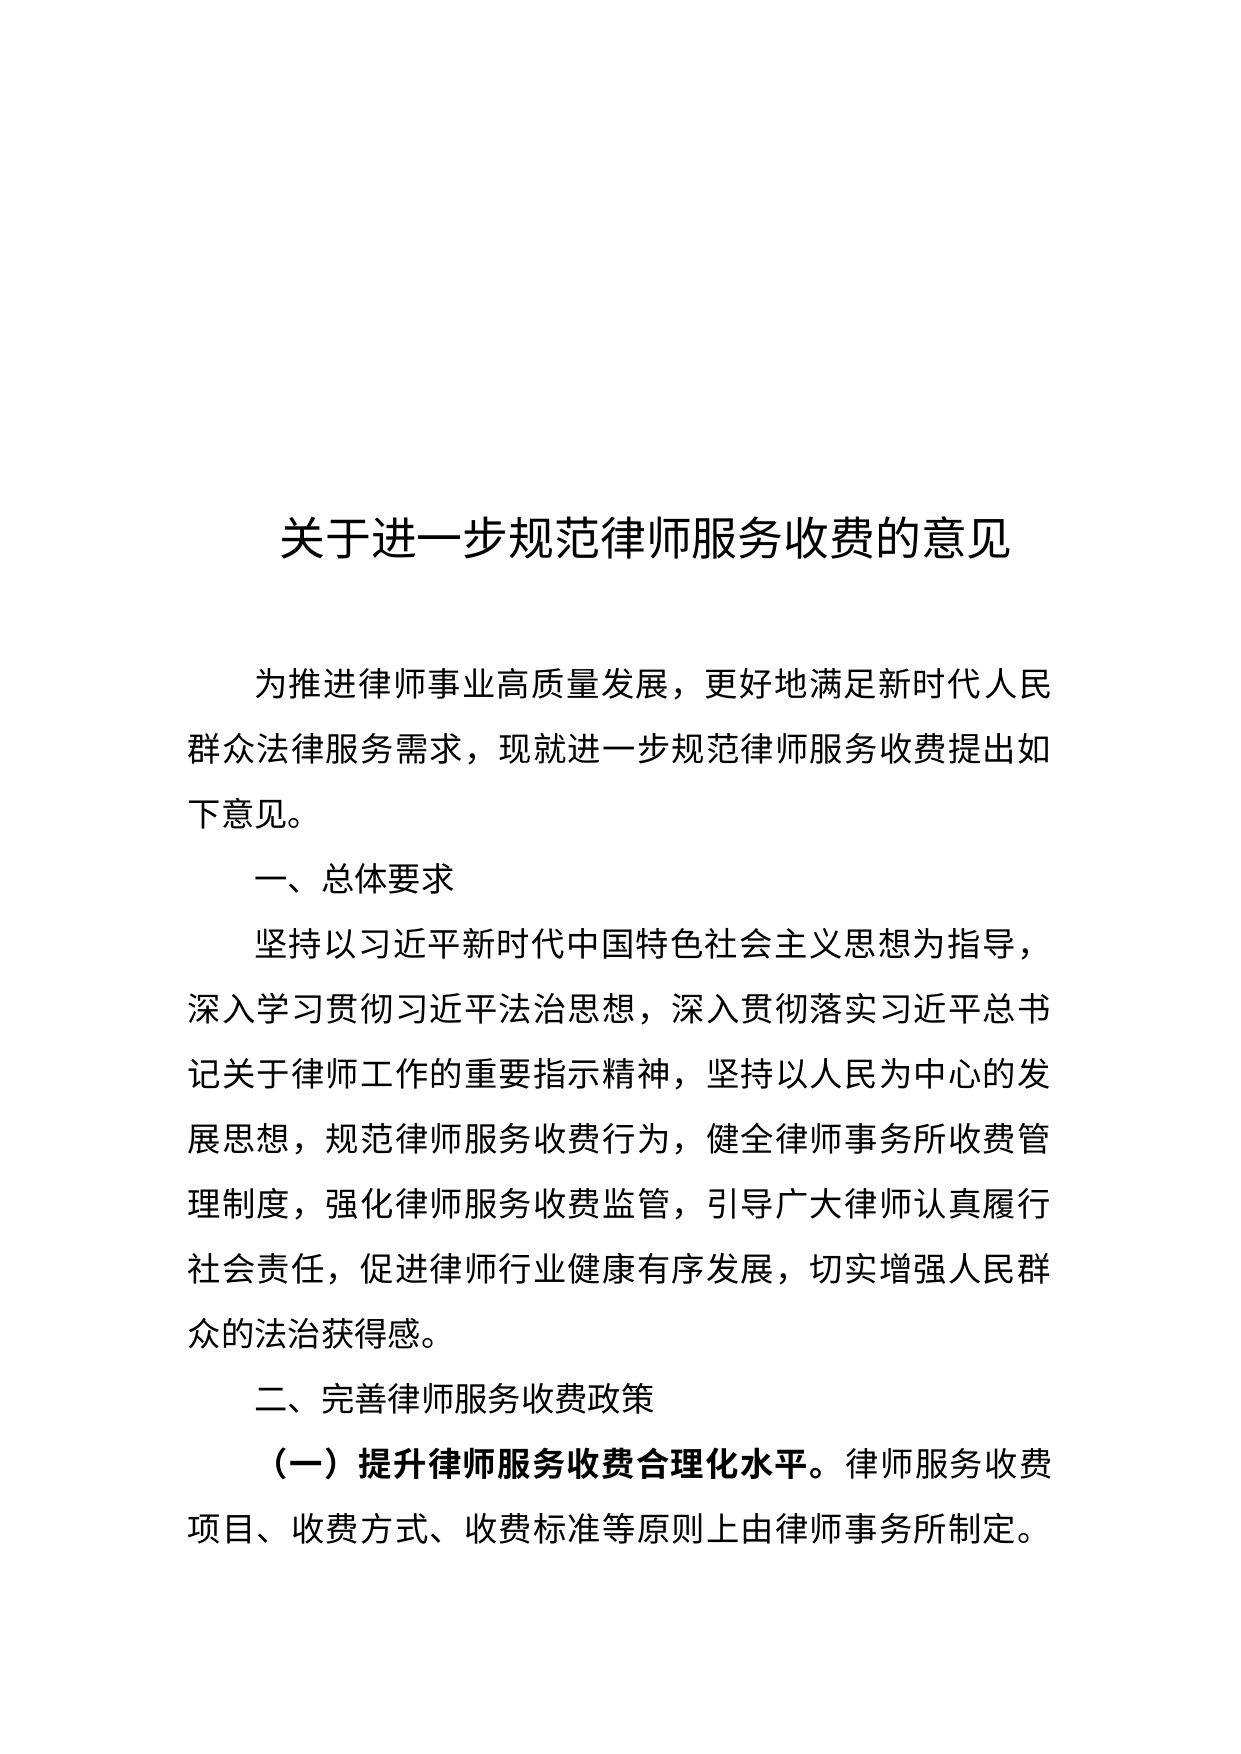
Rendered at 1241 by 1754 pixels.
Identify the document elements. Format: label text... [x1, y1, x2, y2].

text 一、总体要求 [187, 844, 1053, 909]
text 关于进一步规范律师服务收费的意见 [187, 487, 1053, 584]
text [187, 1429, 1053, 1559]
text 二、完善律师服务收费政策 [187, 1364, 1053, 1429]
text 为推进律师事业高质量发展，更好地满足新时代人民群众法律服务需求，现就进一步规范律师服务收费提出如下意见。 [187, 649, 1053, 844]
text 坚持以习近平新时代中国特色社会主义思想为指导，深入学习贯彻习近平法治思想，深入贯彻落实习近平总书记关于律师工作的重要指示精神，坚持以人民为中心的发展思想，规范律师服务收费行为，健全律师事务所收费管理制度，强化律师服务收费监管，引导广大律师认真履行社会责任，促进律师行业健康有序发展，切实增强人民群众的法治获得感。 [187, 909, 1053, 1364]
